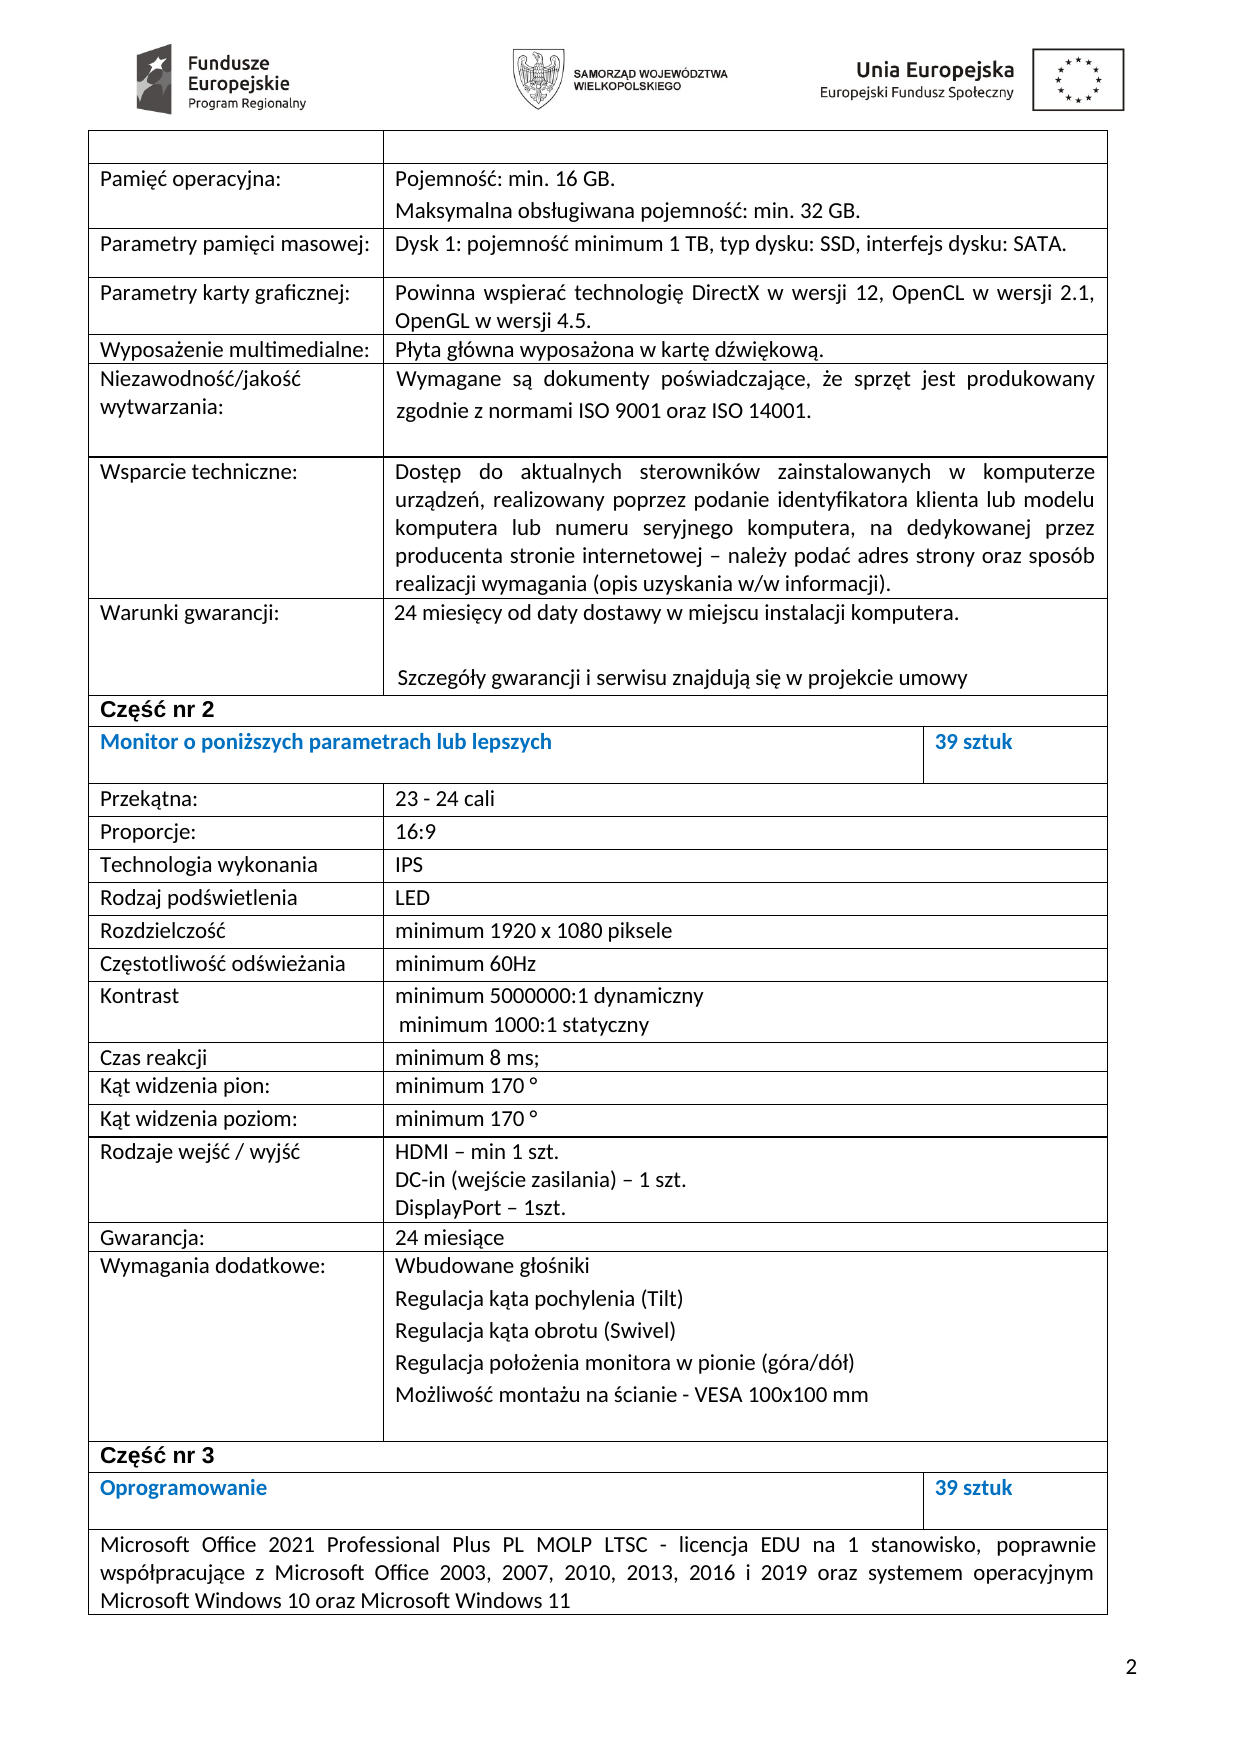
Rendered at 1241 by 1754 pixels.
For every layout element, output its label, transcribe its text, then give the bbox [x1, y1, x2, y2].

table_cell Wsparcie techniczne: [89, 458, 383, 597]
table_cell Dysk 1: pojemność minimum 1 TB, typ dysku: SSD, interfejs dysku: SATA. [384, 229, 1107, 277]
table_cell Niezawodność/jakość wytwarzania: [89, 364, 383, 456]
table_cell Parametry pamięci masowej: [89, 229, 383, 277]
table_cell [384, 131, 1107, 163]
table_cell Pojemność: min. 16 GB. Maksymalna obsługiwana pojemność: min. 32 GB. [384, 164, 1107, 228]
table_cell Rodzaj podświetlenia [89, 883, 383, 915]
table_cell Kąt widzenia pion: [89, 1072, 383, 1103]
table_cell 24 miesiące [384, 1223, 1107, 1251]
table_cell Kąt widzenia poziom: [89, 1105, 383, 1136]
table_cell IPS [384, 850, 1107, 882]
table_cell 39 sztuk [924, 1473, 1107, 1529]
table_cell Parametry karty graficznej: [89, 278, 383, 334]
table_cell Przekątna: [89, 784, 383, 816]
table_cell 16:9 [384, 817, 1107, 849]
table_cell 23 - 24 cali [384, 784, 1107, 816]
table_cell Część nr 3 [89, 1442, 1107, 1472]
table_cell Wyposażenie multimedialne: [89, 335, 383, 363]
table_cell Wymagania dodatkowe: [89, 1252, 383, 1441]
table_cell Wbudowane głośniki Regulacja kąta pochylenia (Tilt) Regulacja kąta obrotu (Swivel) Regulacja położenia monitora w pionie (góra/dół) Możliwość montażu na ścianie - VESA 100x100 mm [384, 1252, 1107, 1441]
table_cell Kontrast [89, 982, 383, 1042]
table_cell LED [384, 883, 1107, 915]
table_cell minimum 1920 x 1080 piksele [384, 916, 1107, 948]
table_cell Microsoft Office 2021 Professional Plus PL MOLP LTSC - licencja EDU na 1 stanowisko, poprawnie współpracujące z Microsoft Office 2003, 2007, 2010, 2013, 2016 i 2019 oraz systemem operacyjnym Microsoft Windows 10 oraz Microsoft Windows 11 [89, 1530, 1107, 1614]
table_cell Gwarancja: [89, 1223, 383, 1251]
table_cell Rodzaje wejść / wyjść [89, 1138, 383, 1222]
table_cell Dostęp do aktualnych sterowników zainstalowanych w komputerze urządzeń, realizowany poprzez podanie identyfikatora klienta lub modelu komputera lub numeru seryjnego komputera, na dedykowanej przez producenta stronie internetowej – należy podać adres strony oraz sposób realizacji wymagania (opis uzyskania w/w informacji). [384, 458, 1107, 597]
table_cell Pamięć operacyjna: [89, 164, 383, 228]
table_cell minimum 8 ms; [384, 1043, 1107, 1071]
table_cell Oprogramowanie [89, 1473, 923, 1529]
table_cell Część nr 2 [89, 696, 1107, 726]
table_cell Rozdzielczość [89, 916, 383, 948]
table_cell Proporcje: [89, 817, 383, 849]
table_cell 39 sztuk [924, 727, 1107, 783]
table_cell 24 miesięcy od daty dostawy w miejscu instalacji komputera. Szczegóły gwarancji i serwisu znajdują się w projekcie umowy [384, 599, 1107, 695]
table_cell Płyta główna wyposażona w kartę dźwiękową. [384, 335, 1107, 363]
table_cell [89, 131, 383, 163]
table_cell Częstotliwość odświeżania [89, 949, 383, 981]
table_cell Czas reakcji [89, 1043, 383, 1071]
table_cell minimum 170 ° [384, 1072, 1107, 1103]
picture [120, 28, 1144, 131]
table_cell minimum 170 ° [384, 1105, 1107, 1136]
table_cell Wymagane są dokumenty poświadczające, że sprzęt jest produkowany zgodnie z normami ISO 9001 oraz ISO 14001. [384, 364, 1107, 456]
table_cell Warunki gwarancji: [89, 599, 383, 695]
table_cell Powinna wspierać technologię DirectX w wersji 12, OpenCL w wersji 2.1, OpenGL w wersji 4.5. [384, 278, 1107, 334]
table_cell HDMI – min 1 szt. DC-in (wejście zasilania) – 1 szt. DisplayPort – 1szt. [384, 1138, 1107, 1222]
table_cell minimum 60Hz [384, 949, 1107, 981]
table_cell Technologia wykonania [89, 850, 383, 882]
table_cell Monitor o poniższych parametrach lub lepszych [89, 727, 923, 783]
table_cell minimum 5000000:1 dynamiczny minimum 1000:1 statyczny [384, 982, 1107, 1042]
